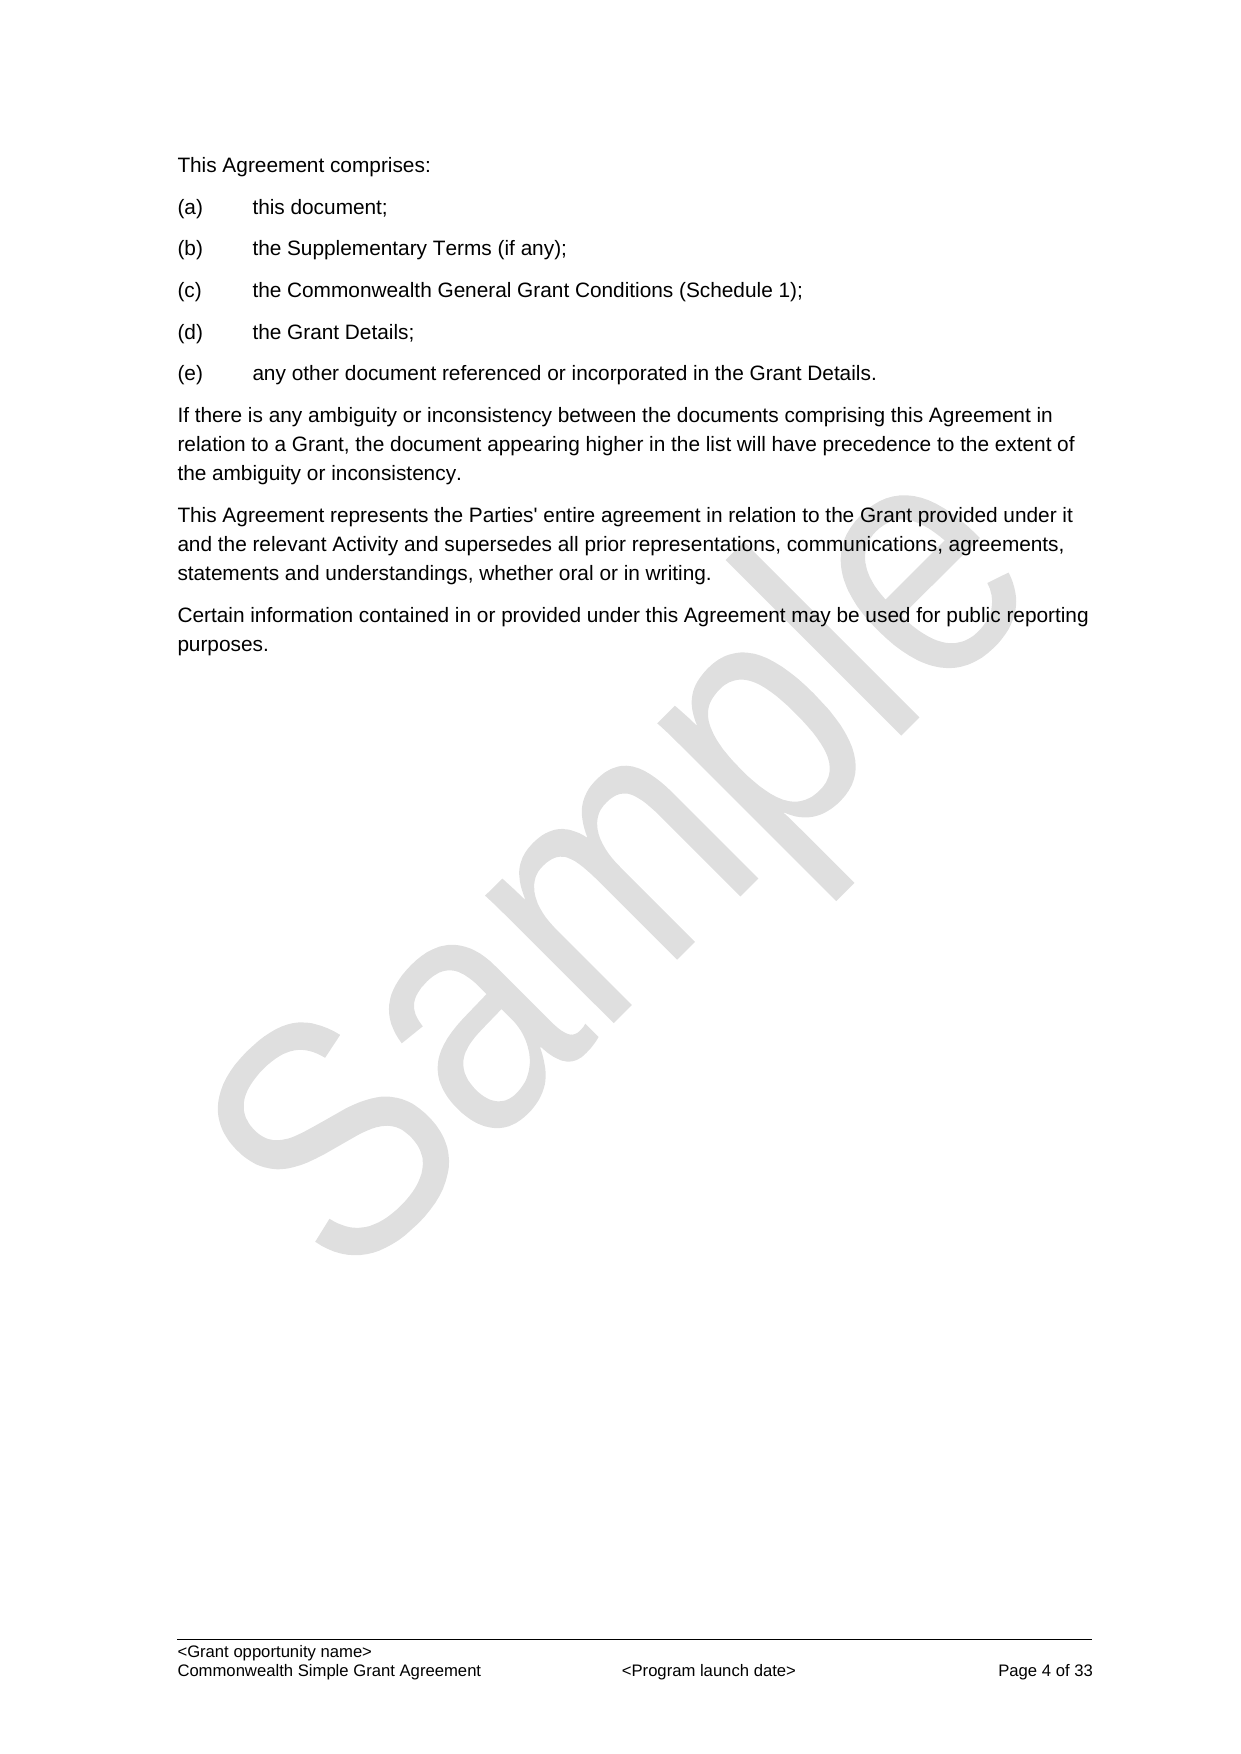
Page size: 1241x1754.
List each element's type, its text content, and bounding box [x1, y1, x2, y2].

list any other document referenced or incorporated in the Grant Details. [177, 356, 1092, 385]
list the Supplementary Terms (if any); [177, 231, 1092, 260]
list the Grant Details; [177, 314, 1092, 343]
list This Agreement comprises: [177, 148, 1092, 177]
list the Commonwealth General Grant Conditions (Schedule 1); [177, 273, 1092, 302]
text This Agreement represents the Parties' entire agreement in relation to the Grant provided under it and the relevant Activity and supersedes all prior representations, communications, agreements, statements and understandings, whether oral or in writing. [177, 498, 1092, 585]
list this document; [177, 189, 1092, 218]
text If there is any ambiguity or inconsistency between the documents comprising this Agreement in relation to a Grant, the document appearing higher in the list will have precedence to the extent of the ambiguity or inconsistency. [177, 398, 1092, 485]
text Certain information contained in or provided under this Agreement may be used for public reporting purposes. [177, 598, 1092, 656]
